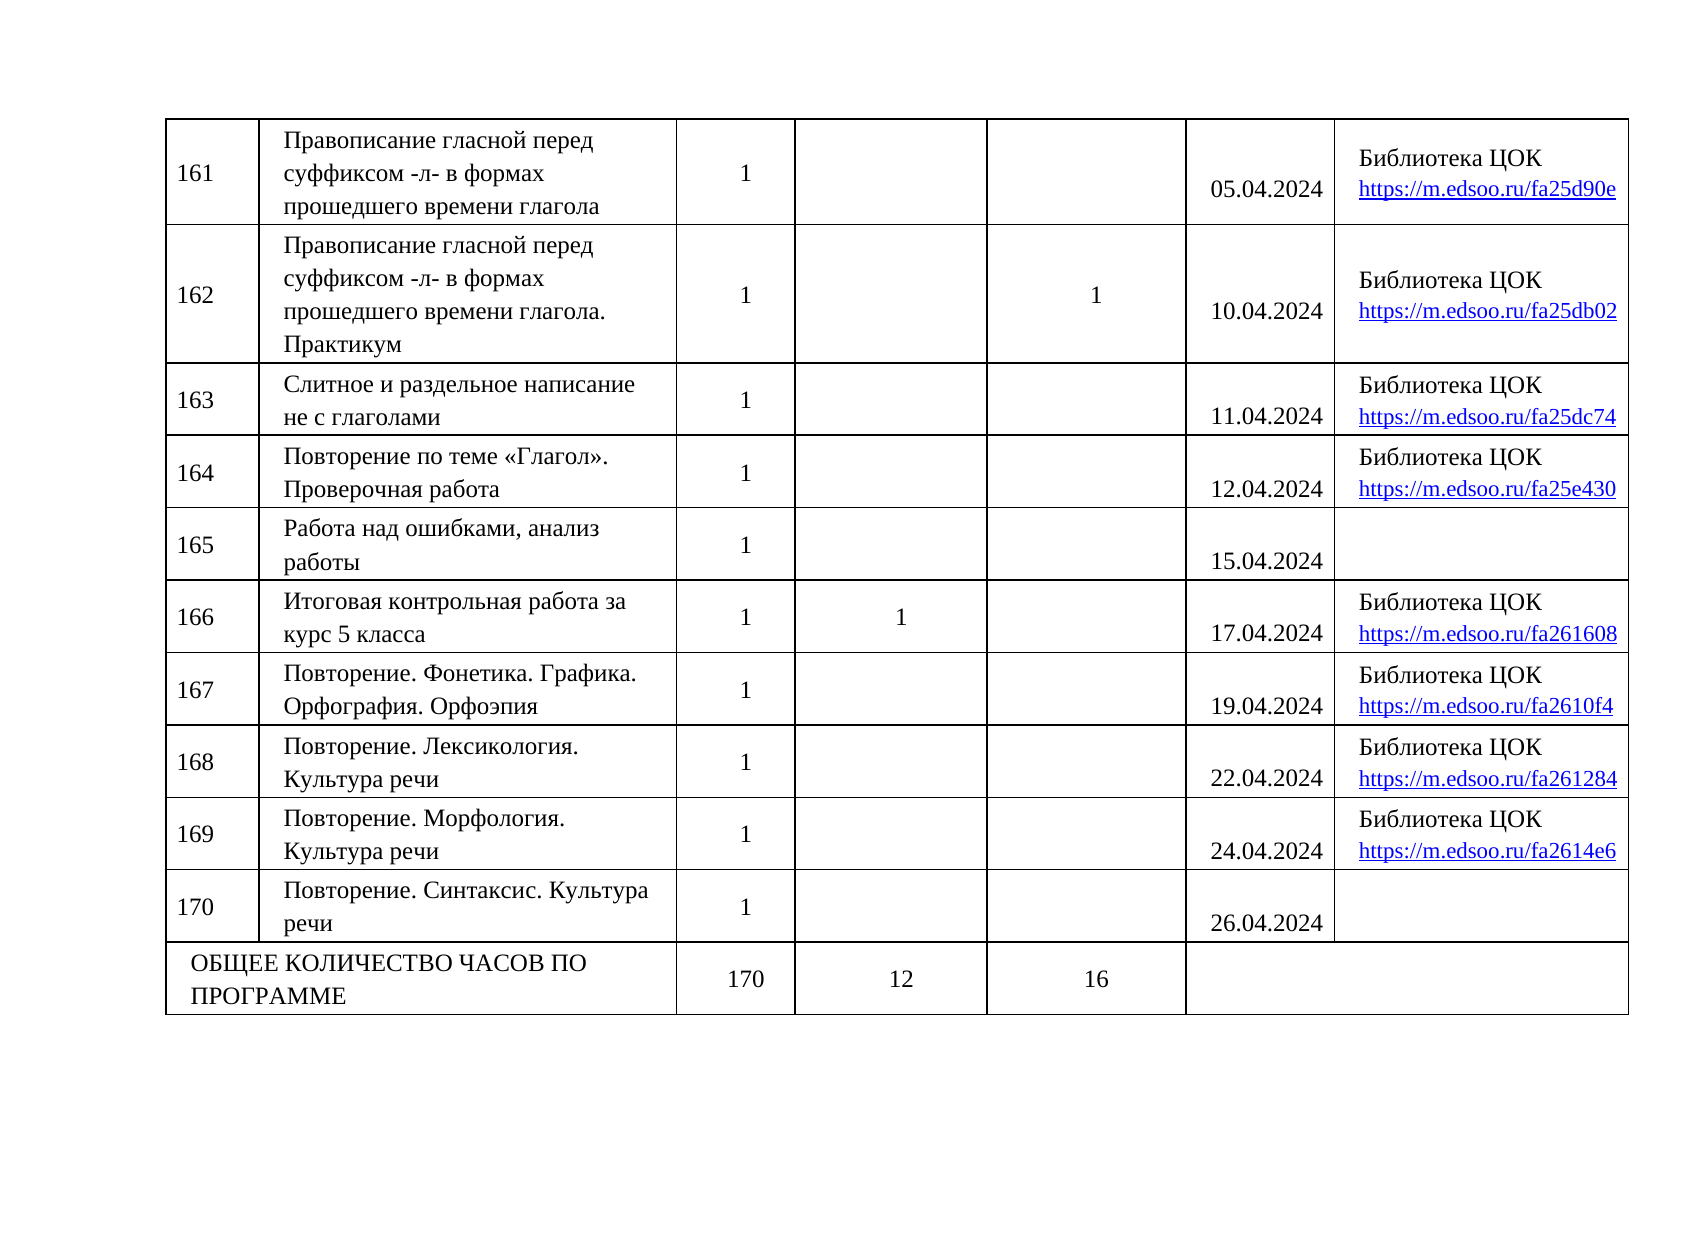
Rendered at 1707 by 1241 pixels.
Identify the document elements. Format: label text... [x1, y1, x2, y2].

table_cell [1187, 943, 1628, 1013]
table_cell 162 [167, 225, 258, 362]
table_cell [1335, 870, 1628, 941]
table_cell 22.04.2024 [1187, 726, 1334, 796]
table_cell 26.04.2024 [1187, 870, 1334, 941]
table_cell [796, 120, 986, 223]
table_cell 170 [677, 943, 794, 1013]
table_cell 1 [677, 653, 794, 724]
table_cell Повторение. Фонетика. Графика. Орфография. Орфоэпия [260, 653, 676, 724]
table_cell Правописание гласной перед суффиксом -л- в формах прошедшего времени глагола. Практикум [260, 225, 676, 362]
table_cell 16 [988, 943, 1185, 1013]
table_cell Работа над ошибками, анализ работы [260, 508, 676, 579]
table_cell 12 [796, 943, 986, 1013]
table_cell 15.04.2024 [1187, 508, 1334, 579]
table_cell 1 [677, 581, 794, 652]
table_cell 1 [677, 364, 794, 434]
table_cell 164 [167, 436, 258, 507]
table_cell [796, 726, 986, 796]
table_cell 05.04.2024 [1187, 120, 1334, 223]
table_cell 1 [677, 436, 794, 507]
table_cell 169 [167, 798, 258, 869]
table_cell 163 [167, 364, 258, 434]
table_cell 12.04.2024 [1187, 436, 1334, 507]
table_cell Повторение по теме «Глагол». Проверочная работа [260, 436, 676, 507]
table_cell 11.04.2024 [1187, 364, 1334, 434]
table_cell [796, 798, 986, 869]
table_cell [988, 798, 1185, 869]
table_cell 1 [796, 581, 986, 652]
table_cell [796, 364, 986, 434]
table_cell [988, 508, 1185, 579]
table_cell [1335, 508, 1628, 579]
table_cell Библиотека ЦОК https://m.edsoo.ru/fa2614e6 [1335, 798, 1628, 869]
table_cell Итоговая контрольная работа за курс 5 класса [260, 581, 676, 652]
table_cell 168 [167, 726, 258, 796]
table_cell 165 [167, 508, 258, 579]
table_cell [796, 436, 986, 507]
table_cell [988, 120, 1185, 223]
table_cell 10.04.2024 [1187, 225, 1334, 362]
table_cell 24.04.2024 [1187, 798, 1334, 869]
table_cell 1 [677, 120, 794, 223]
table_cell Библиотека ЦОК https://m.edsoo.ru/fa25db02 [1335, 225, 1628, 362]
table_cell [796, 225, 986, 362]
table_cell 1 [677, 508, 794, 579]
table_cell [988, 653, 1185, 724]
table_cell Повторение. Синтаксис. Культура речи [260, 870, 676, 941]
table_cell [988, 726, 1185, 796]
table_cell ОБЩЕЕ КОЛИЧЕСТВО ЧАСОВ ПО ПРОГРАММЕ [167, 943, 676, 1013]
table_cell [796, 870, 986, 941]
table_cell Правописание гласной перед суффиксом -л- в формах прошедшего времени глагола [260, 120, 676, 223]
table_cell Библиотека ЦОК https://m.edsoo.ru/fa261608 [1335, 581, 1628, 652]
table_cell 170 [167, 870, 258, 941]
table_cell [988, 870, 1185, 941]
table_cell 1 [677, 798, 794, 869]
table_cell Слитное и раздельное написание не с глаголами [260, 364, 676, 434]
table_cell Библиотека ЦОК https://m.edsoo.ru/fa25dc74 [1335, 364, 1628, 434]
table_cell [796, 653, 986, 724]
table_cell 1 [677, 225, 794, 362]
table_cell 1 [677, 726, 794, 796]
table_cell Библиотека ЦОК https://m.edsoo.ru/fa25d90e [1335, 120, 1628, 223]
table_cell [988, 581, 1185, 652]
table_cell [796, 508, 986, 579]
table_cell [988, 364, 1185, 434]
table_cell 19.04.2024 [1187, 653, 1334, 724]
table_cell Библиотека ЦОК https://m.edsoo.ru/fa261284 [1335, 726, 1628, 796]
table_cell [988, 436, 1185, 507]
table_cell Библиотека ЦОК https://m.edsoo.ru/fa25e430 [1335, 436, 1628, 507]
table_cell 161 [167, 120, 258, 223]
table_cell 1 [988, 225, 1185, 362]
table_cell 1 [677, 870, 794, 941]
table_cell Библиотека ЦОК https://m.edsoo.ru/fa2610f4 [1335, 653, 1628, 724]
table_cell 167 [167, 653, 258, 724]
table_cell 166 [167, 581, 258, 652]
table_cell 17.04.2024 [1187, 581, 1334, 652]
table_cell Повторение. Морфология. Культура речи [260, 798, 676, 869]
table_cell Повторение. Лексикология. Культура речи [260, 726, 676, 796]
